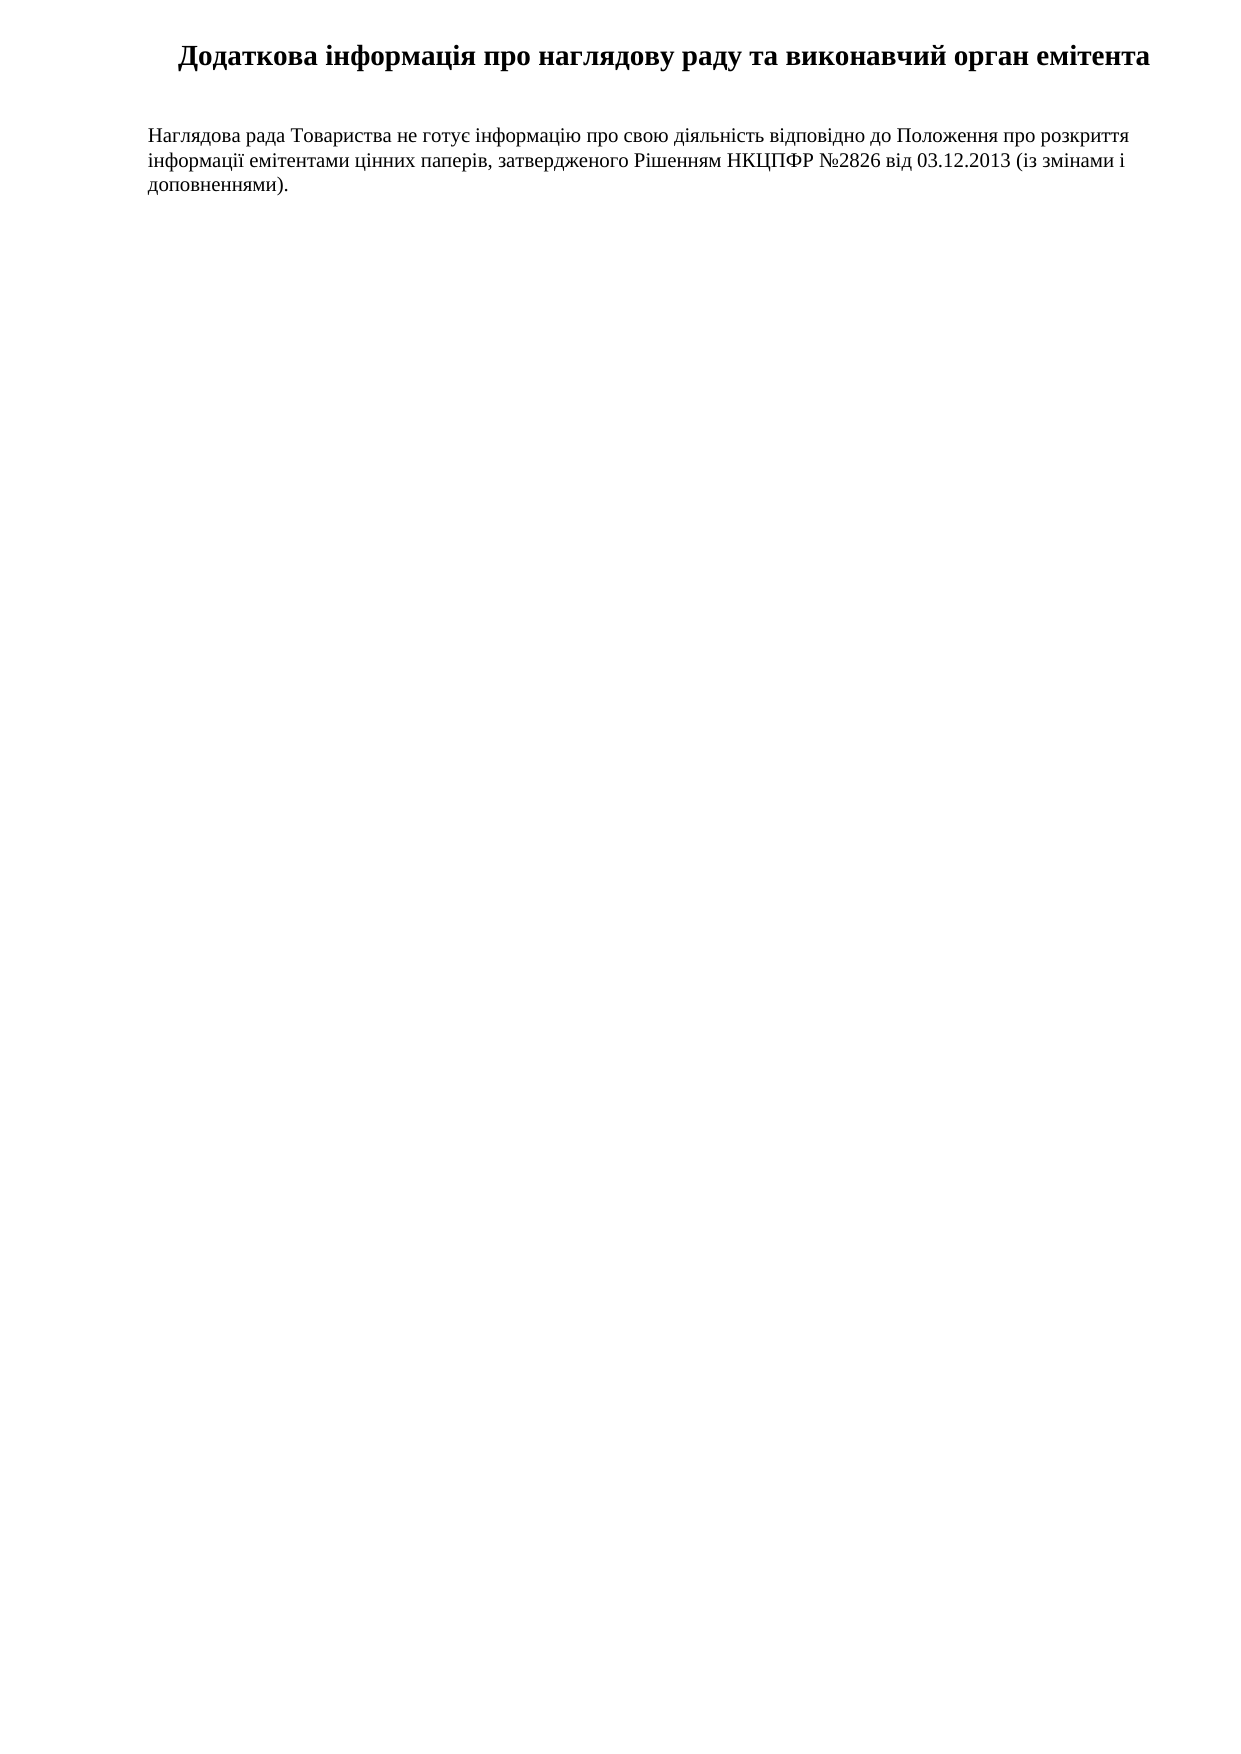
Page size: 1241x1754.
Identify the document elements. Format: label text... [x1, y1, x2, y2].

text Наглядова рада Товариства не готує інформацію про свою діяльність відповідно до Положення про розкриття інформації емітентами цінних паперів, затвердженого Рішенням НКЦПФР №2826 від 03.12.2013 (із змінами і доповненнями). [148, 123, 1181, 196]
text Додаткова інформація про наглядову раду та виконавчий орган емітента [148, 38, 1181, 71]
